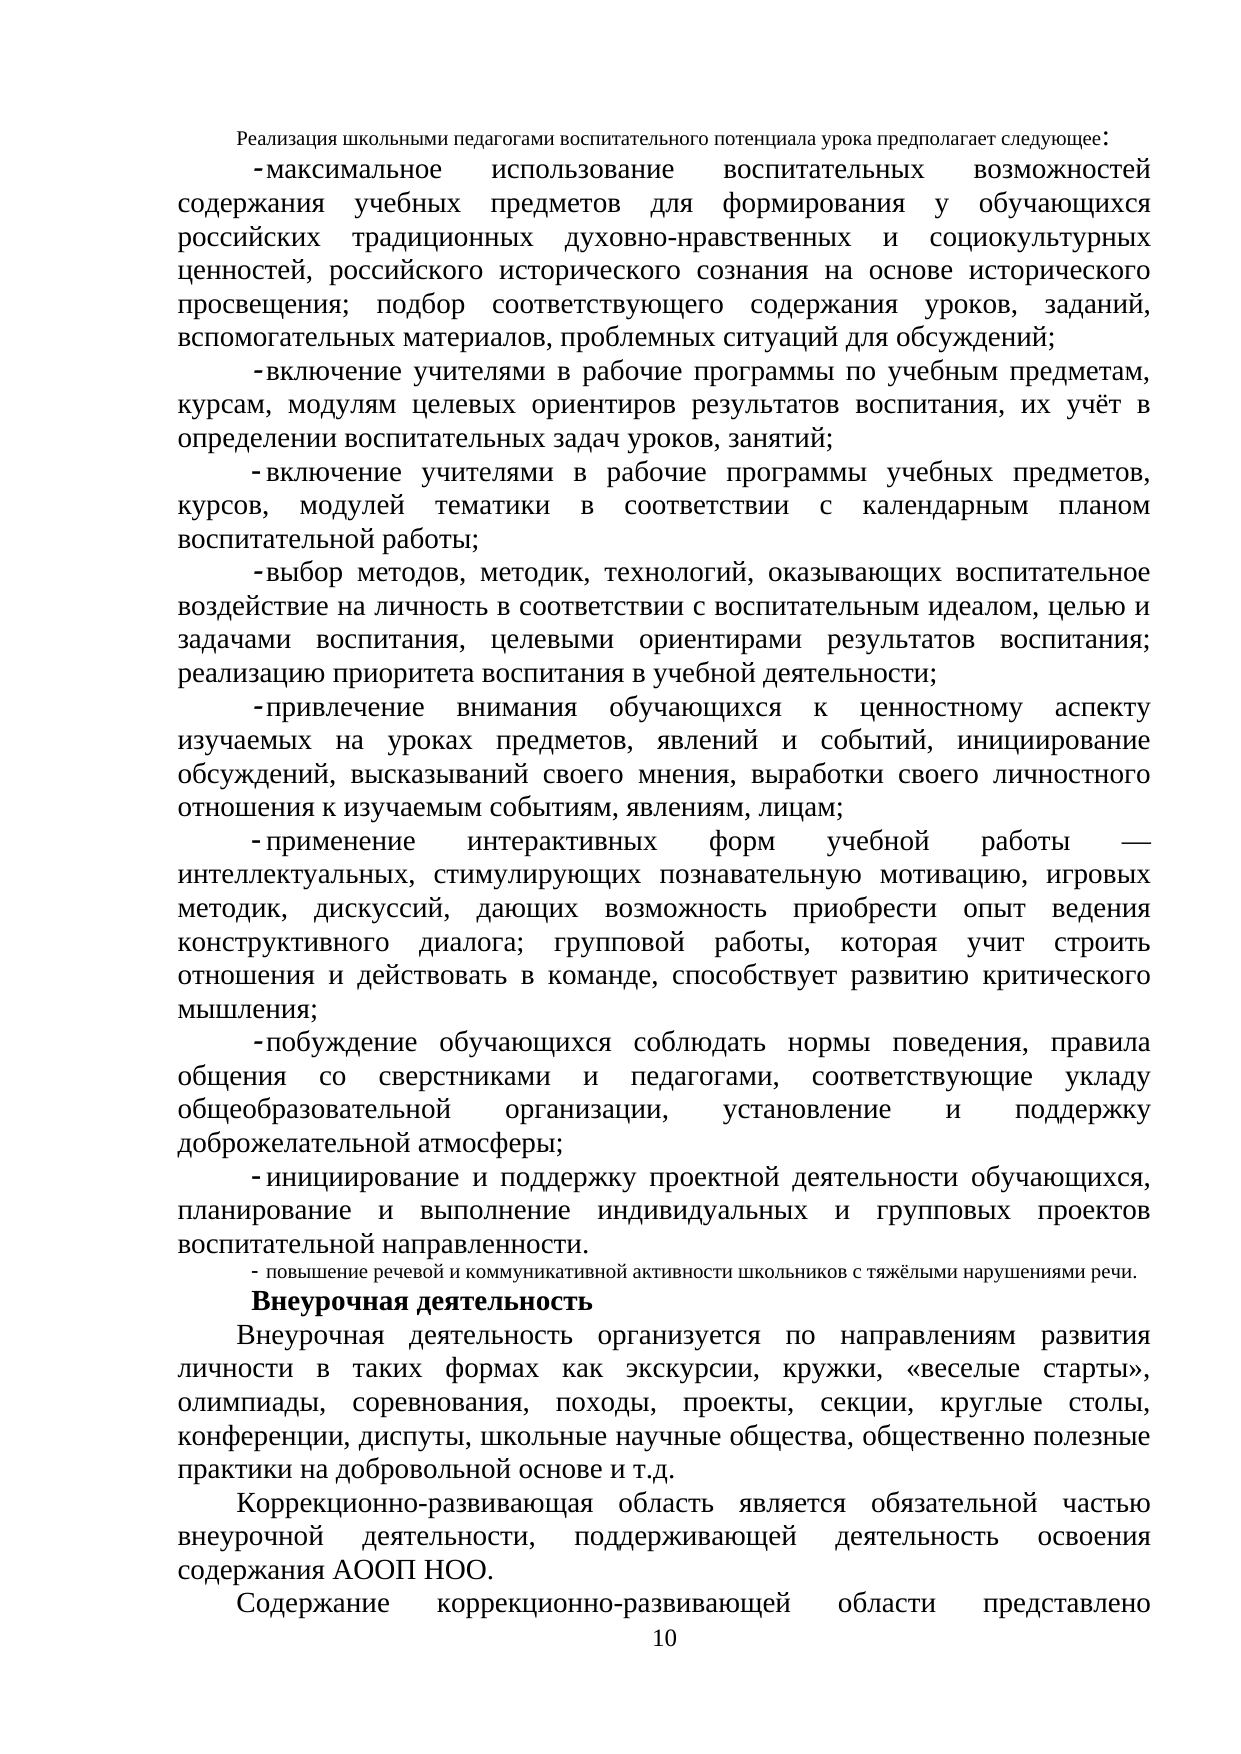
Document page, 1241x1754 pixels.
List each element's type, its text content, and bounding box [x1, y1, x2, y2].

text Реализация школьными педагогами воспитательного потенциала урока предполагает следующее: [177, 118, 1152, 152]
text Внеурочная деятельность [177, 1283, 1152, 1317]
list выбор методов, методик, технологий, оказывающих воспитательное воздействие на личность в соответствии с воспитательным идеалом, целью и задачами воспитания, целевыми ориентирами результатов воспитания; реализацию приоритета воспитания в учебной деятельности; [177, 554, 1152, 689]
text Внеурочная деятельность организуется по направлениям развития личности в таких формах как экскурсии, кружки, «веселые старты», олимпиады, соревнования, походы, проекты, секции, круглые столы, конференции, диспуты, школьные научные общества, общественно полезные практики на добровольной основе и т.д. [177, 1317, 1152, 1485]
list привлечение внимания обучающихся к ценностному аспекту изучаемых на уроках предметов, явлений и событий, инициирование обсуждений, высказываний своего мнения, выработки своего личностного отношения к изучаемым событиям, явлениям, лицам; [177, 689, 1152, 823]
list повышение речевой и коммуникативной активности школьников с тяжёлыми нарушениями речи. [177, 1259, 1152, 1283]
list инициирование и поддержку проектной деятельности обучающихся, планирование и выполнение индивидуальных и групповых проектов воспитательной направленности. [177, 1159, 1152, 1259]
list включение учителями в рабочие программы по учебным предметам, курсам, модулям целевых ориентиров результатов воспитания, их учёт в определении воспитательных задач уроков, занятий; [177, 353, 1152, 454]
list включение учителями в рабочие программы учебных предметов, курсов, модулей тематики в соответствии с календарным планом воспитательной работы; [177, 454, 1152, 554]
text Коррекционно-развивающая область является обязательной частью внеурочной деятельности, поддерживающей деятельность освоения содержания АООП НОО. [177, 1485, 1152, 1585]
list побуждение обучающихся соблюдать нормы поведения, правила общения со сверстниками и педагогами, соответствующие укладу общеобразовательной организации, установление и поддержку доброжелательной атмосферы; [177, 1024, 1152, 1159]
list максимальное использование воспитательных возможностей содержания учебных предметов для формирования у обучающихся российских традиционных духовно-нравственных и социокультурных ценностей, российского исторического сознания на основе исторического просвещения; подбор соответствующего содержания уроков, заданий, вспомогательных материалов, проблемных ситуаций для обсуждений; [177, 152, 1152, 353]
list применение интерактивных форм учебной работы — интеллектуальных, стимулирующих познавательную мотивацию, игровых методик, дискуссий, дающих возможность приобрести опыт ведения конструктивного диалога; групповой работы, которая учит строить отношения и действовать в команде, способствует развитию критического мышления; [177, 823, 1152, 1024]
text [177, 1585, 1152, 1619]
